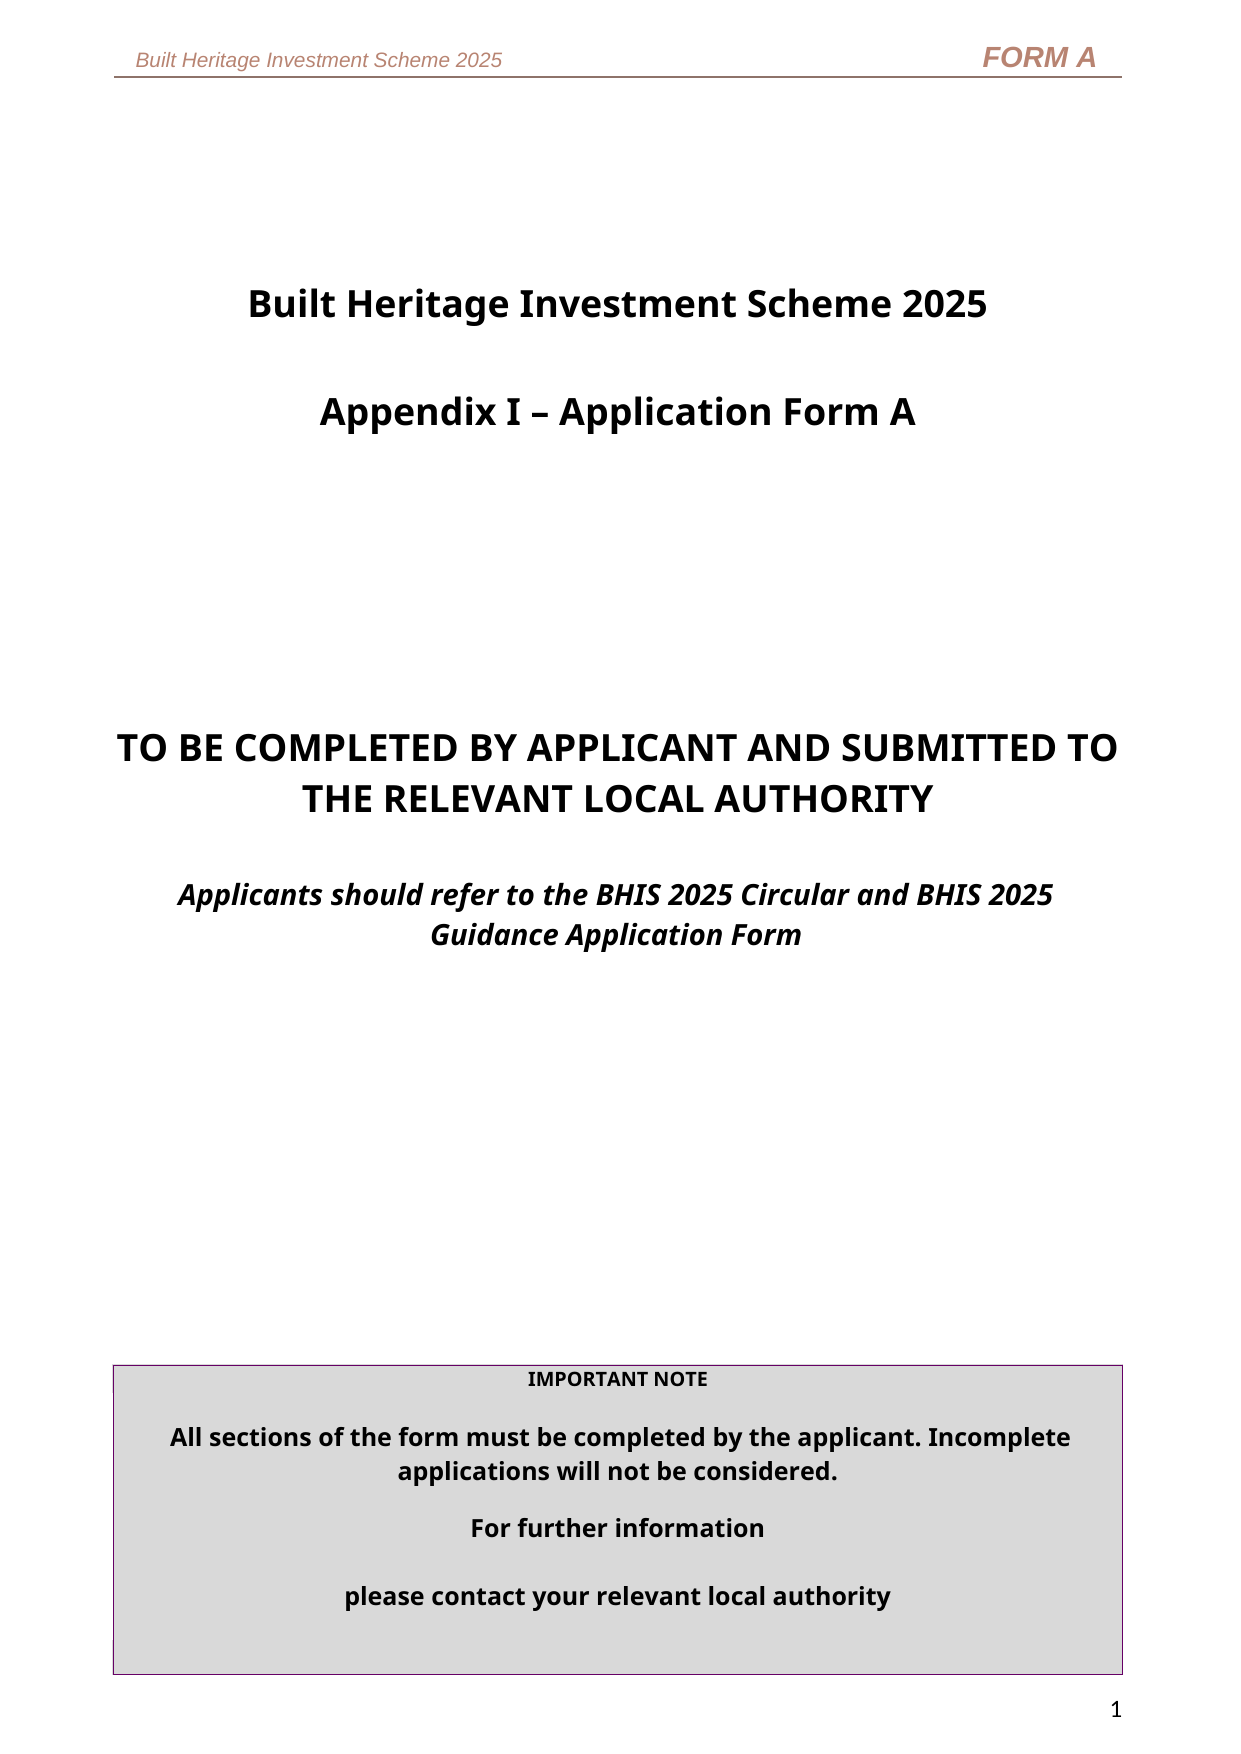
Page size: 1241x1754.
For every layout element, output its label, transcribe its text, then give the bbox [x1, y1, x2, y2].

text please contact your relevant local authority [114, 1579, 1122, 1613]
text Applicants should refer to the BHIS 2025 Circular and BHIS 2025 Guidance Application Form [113, 874, 1122, 953]
text TO BE COMPLETED BY APPLICANT AND SUBMITTED TO THE RELEVANT LOCAL AUTHORITY [113, 721, 1122, 823]
text Appendix I – Application Form A [113, 386, 1122, 437]
text For further information [114, 1511, 1122, 1545]
text Built Heritage Investment Scheme 2025 [113, 278, 1122, 329]
text All sections of the form must be completed by the applicant. Incomplete applications will not be considered. [114, 1419, 1122, 1488]
text IMPORTANT NOTE [114, 1366, 1122, 1393]
